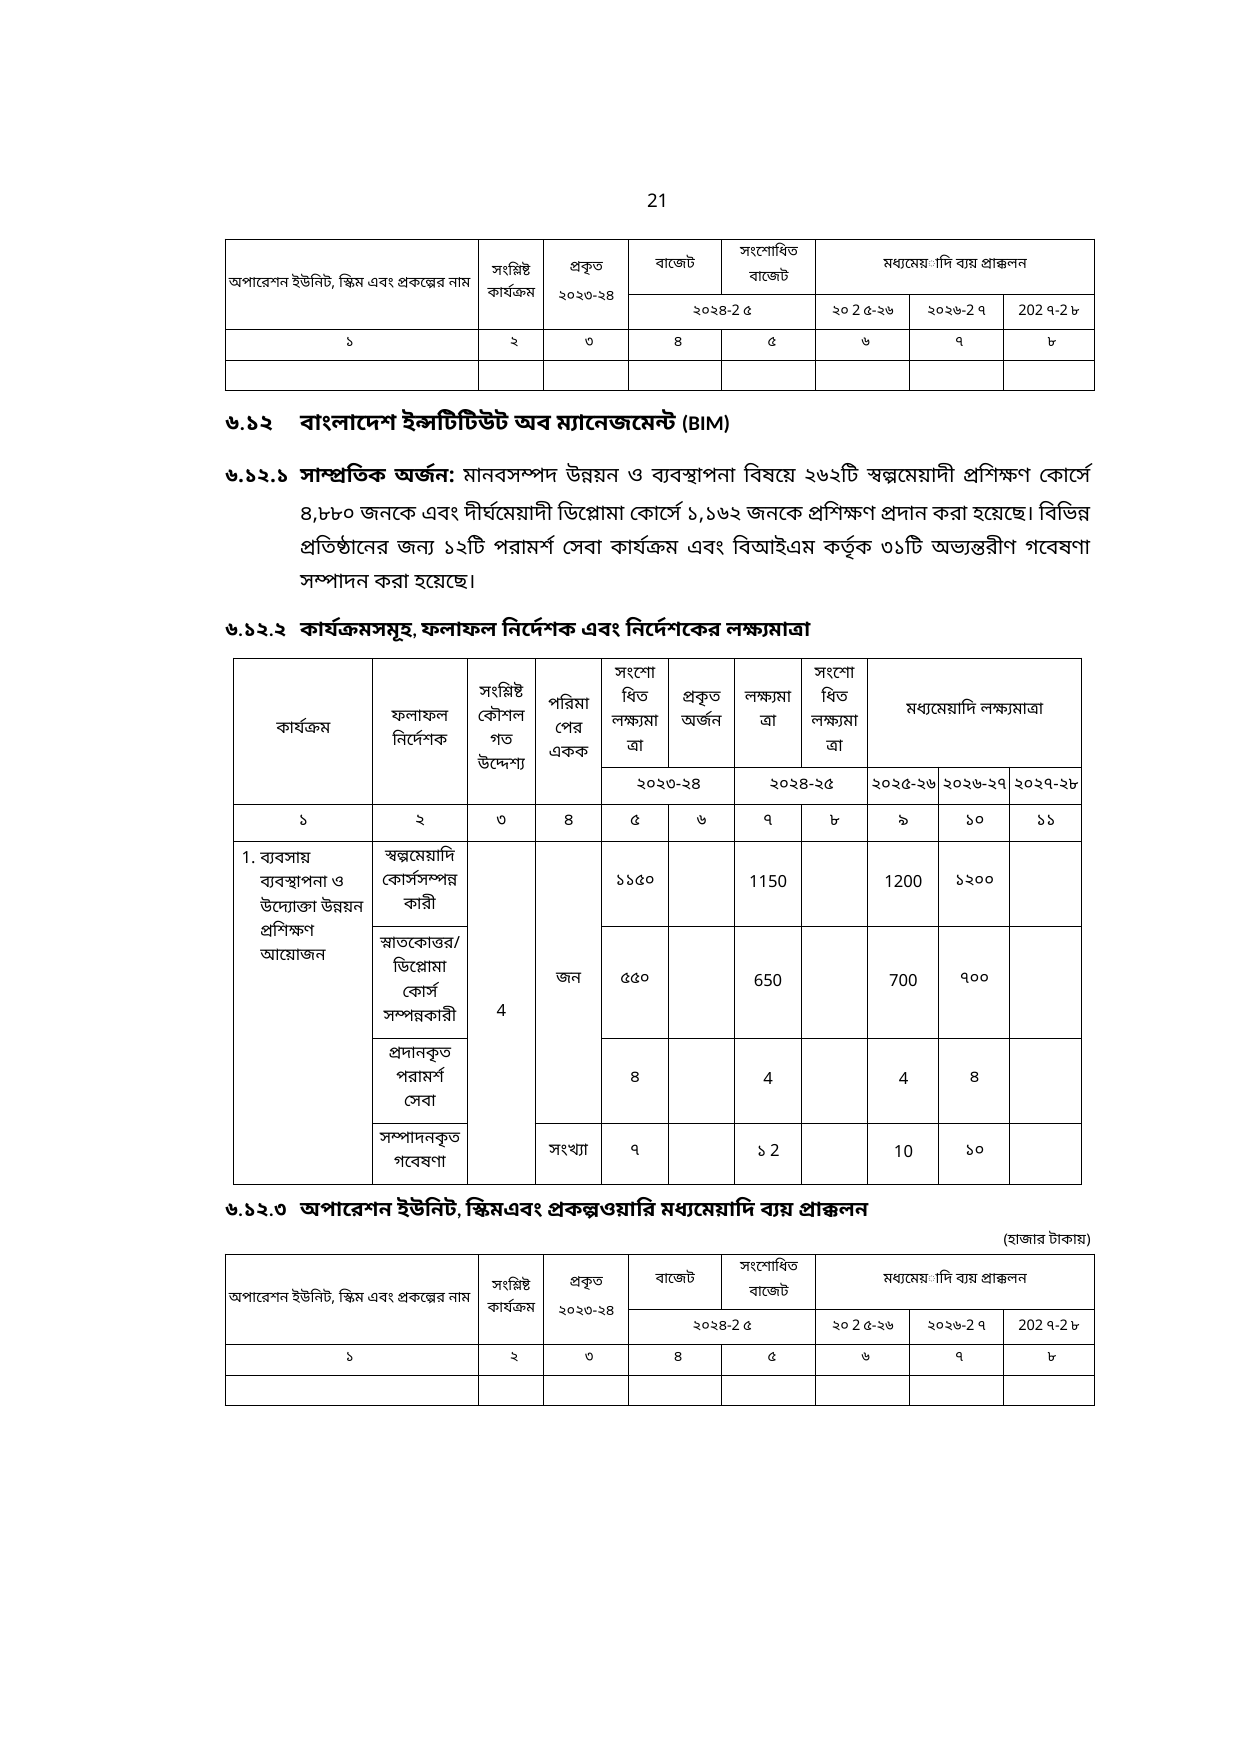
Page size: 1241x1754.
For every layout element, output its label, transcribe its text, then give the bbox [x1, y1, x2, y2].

table_cell ৪ [629, 330, 721, 360]
table_header প্রকৃত অর্জন [669, 659, 734, 767]
table_cell 4 [868, 1039, 938, 1123]
table_cell 4 [735, 1039, 801, 1123]
table_cell [802, 927, 867, 1037]
table_cell [816, 1376, 909, 1404]
table_header লক্ষ্যমাত্রা [735, 659, 801, 767]
table_header অপারেশন ইউনিট, স্কিম এবং প্রকল্পের নাম [226, 240, 478, 329]
table_cell ৫৫০ [602, 927, 668, 1037]
table_cell ২ [479, 1345, 543, 1375]
table_cell ২০২৬-2৭ [910, 295, 1003, 329]
table_cell [722, 1376, 815, 1404]
table_cell সংখ্যা [536, 1124, 601, 1183]
table_header সংশোধিত লক্ষ্যমাত্রা [802, 659, 867, 767]
table_header কার্যক্রম [234, 659, 372, 804]
table_cell ১ [226, 330, 478, 360]
table_cell ৭ [602, 1124, 668, 1183]
table_cell [629, 361, 721, 389]
text ৬.১২.১ সাম্প্রতিক অর্জন: মানবসম্পদ উন্নয়ন ও ব্যবস্থাপনা বিষয়ে ২৬২টি স্বল্পমেয়াদী প্রশিক্ষণ কোর্সে ৪,৮৮০ জনকে এবং দীর্ঘমেয়াদী ডিপ্লোমা কোর্সে ১,১৬২ জনকে প্রশিক্ষণ প্রদান করা হয়েছে। বিভিন্ন প্রতিষ্ঠানের জন্য ১২টি পরামর্শ সেবা কার্যক্রম এবং বিআইএম কর্তৃক ৩১টি অভ্যন্তরীণ গবেষণা সম্পাদন করা হয়েছে। [225, 460, 1090, 597]
table_cell [669, 927, 734, 1037]
table_cell ৭ [735, 805, 801, 841]
table_cell [479, 361, 543, 389]
table_cell ১১ [1010, 805, 1081, 841]
table_header সংশ্লিষ্ট কার্যক্রম [479, 240, 543, 329]
table_cell ৯ [868, 805, 938, 841]
table_cell ৭ [910, 1345, 1003, 1375]
table_cell ৪ [629, 1345, 721, 1375]
table_cell ৪ [602, 1039, 668, 1123]
table_cell ৪ [536, 805, 601, 841]
table_cell [629, 1376, 721, 1404]
table_cell স্নাতকোত্তর/ ডিপ্লোমা কোর্স সম্পন্নকারী [373, 927, 467, 1037]
table_cell 202৭-2৮ [1004, 1310, 1094, 1344]
table_cell ২ [373, 805, 467, 841]
table_cell সম্পাদনকৃত গবেষণা [373, 1124, 467, 1183]
table_cell ৬ [816, 1345, 909, 1375]
table_cell ৬ [669, 805, 734, 841]
table_cell [802, 1039, 867, 1123]
table_cell ২০2৫-২৬ [816, 295, 909, 329]
table_header সংশোধিত লক্ষ্যমাত্রা [602, 659, 668, 767]
table_cell প্রদানকৃত পরামর্শ সেবা [373, 1039, 467, 1123]
table_cell 1200 [868, 842, 938, 926]
table_cell 4 [468, 842, 535, 1183]
table_header প্রকৃত ২০২৩-২৪ [544, 240, 628, 329]
table_cell ২০২৬-2৭ [910, 1310, 1003, 1344]
table_cell স্বল্পমেয়াদি কোর্সসম্পন্নকারী [373, 842, 467, 926]
table_cell 700 [868, 927, 938, 1037]
table_cell ৪ [939, 1039, 1009, 1123]
table_header অপারেশন ইউনিট, স্কিম এবং প্রকল্পের নাম [226, 1255, 478, 1344]
table_cell ২০২৪-2৫ [629, 295, 815, 329]
table_cell ৩ [544, 330, 628, 360]
table_header সংশোধিত বাজেট [722, 1255, 815, 1309]
table_cell [669, 842, 734, 926]
text ৬.১২.২ কার্যক্রমসমূহ, ফলাফল নির্দেশক এবং নির্দেশকের লক্ষ্যমাত্রা [225, 617, 1090, 644]
table_cell ১১৫০ [602, 842, 668, 926]
text ৬.১২.৩ অপারেশন ইউনিট, স্কিমএবং প্রকল্পওয়ারি মধ্যমেয়াদি ব্যয় প্রাক্কলন [225, 1197, 1090, 1224]
table_cell ১০ [939, 805, 1009, 841]
table_cell ২০২৪-২৫ [735, 768, 867, 804]
table_cell ৫ [602, 805, 668, 841]
table_cell [544, 361, 628, 389]
table_cell ২০২৩-২৪ [602, 768, 734, 804]
table_cell ৫ [722, 1345, 815, 1375]
table_cell [802, 1124, 867, 1183]
table_cell ২০২৫-২৬ [868, 768, 938, 804]
table_cell [669, 1039, 734, 1123]
table_cell [1010, 1039, 1081, 1123]
table_cell [722, 361, 815, 389]
table_cell 1150 [735, 842, 801, 926]
table_cell ৮ [1004, 330, 1094, 360]
table_cell ৩ [468, 805, 535, 841]
table_cell [1010, 842, 1081, 926]
table_cell [226, 1376, 478, 1404]
table_header মধ্যমেয়াদি ব্যয় প্রাক্কলন [816, 240, 1094, 294]
table_cell 10 [868, 1124, 938, 1183]
table_cell [1010, 1124, 1081, 1183]
table_cell [802, 842, 867, 926]
table_cell ১ [234, 805, 372, 841]
table_cell [226, 361, 478, 389]
table_header মধ্যমেয়াদি লক্ষ্যমাত্রা [868, 659, 1081, 767]
table_cell ৭ [910, 330, 1003, 360]
table_cell ৩ [544, 1345, 628, 1375]
table_cell ৮ [1004, 1345, 1094, 1375]
table_cell ১2 [735, 1124, 801, 1183]
table_cell ৭০০ [939, 927, 1009, 1037]
table_header পরিমাপের একক [536, 659, 601, 804]
text ৬.১২ বাংলাদেশ ইন্সটিটিউট অব ম্যানেজমেন্ট (BIM) [225, 409, 1090, 440]
table_cell [1004, 361, 1094, 389]
table_cell [669, 1124, 734, 1183]
table_header ফলাফল নির্দেশক [373, 659, 467, 804]
table_cell [544, 1376, 628, 1404]
table_cell [479, 1376, 543, 1404]
table_cell ২ [479, 330, 543, 360]
table_cell 202৭-2৮ [1004, 295, 1094, 329]
table_cell ৮ [802, 805, 867, 841]
table_cell ২০২৪-2৫ [629, 1310, 815, 1344]
table_cell ৫ [722, 330, 815, 360]
table_cell ২০2৫-২৬ [816, 1310, 909, 1344]
table_cell জন [536, 842, 601, 1123]
table_cell ২০২৭-২৮ [1010, 768, 1081, 804]
table_cell [910, 1376, 1003, 1404]
table_header সংশ্লিষ্ট কার্যক্রম [479, 1255, 543, 1344]
table_cell ২০২৬-২৭ [939, 768, 1009, 804]
table_header বাজেট [629, 1255, 721, 1309]
table_header মধ্যমেয়াদি ব্যয় প্রাক্কলন [816, 1255, 1094, 1309]
table_cell 650 [735, 927, 801, 1037]
table_cell [1010, 927, 1081, 1037]
table_cell [816, 361, 909, 389]
table_cell ৬ [816, 330, 909, 360]
table_header সংশোধিত বাজেট [722, 240, 815, 294]
table_header প্রকৃত ২০২৩-২৪ [544, 1255, 628, 1344]
table_header সংশ্লিষ্ট কৌশলগত উদ্দেশ্য [468, 659, 535, 804]
table_cell ১ [226, 1345, 478, 1375]
text (হাজার টাকায়) [225, 1229, 1090, 1250]
table_cell [910, 361, 1003, 389]
table_cell 1. ব্যবসায় ব্যবস্থাপনা ও উদ্যোক্তা উন্নয়ন প্রশিক্ষণ আয়োজন [234, 842, 372, 1183]
table_cell ১০ [939, 1124, 1009, 1183]
table_cell ১২০০ [939, 842, 1009, 926]
table_header বাজেট [629, 240, 721, 294]
table_cell [1004, 1376, 1094, 1404]
